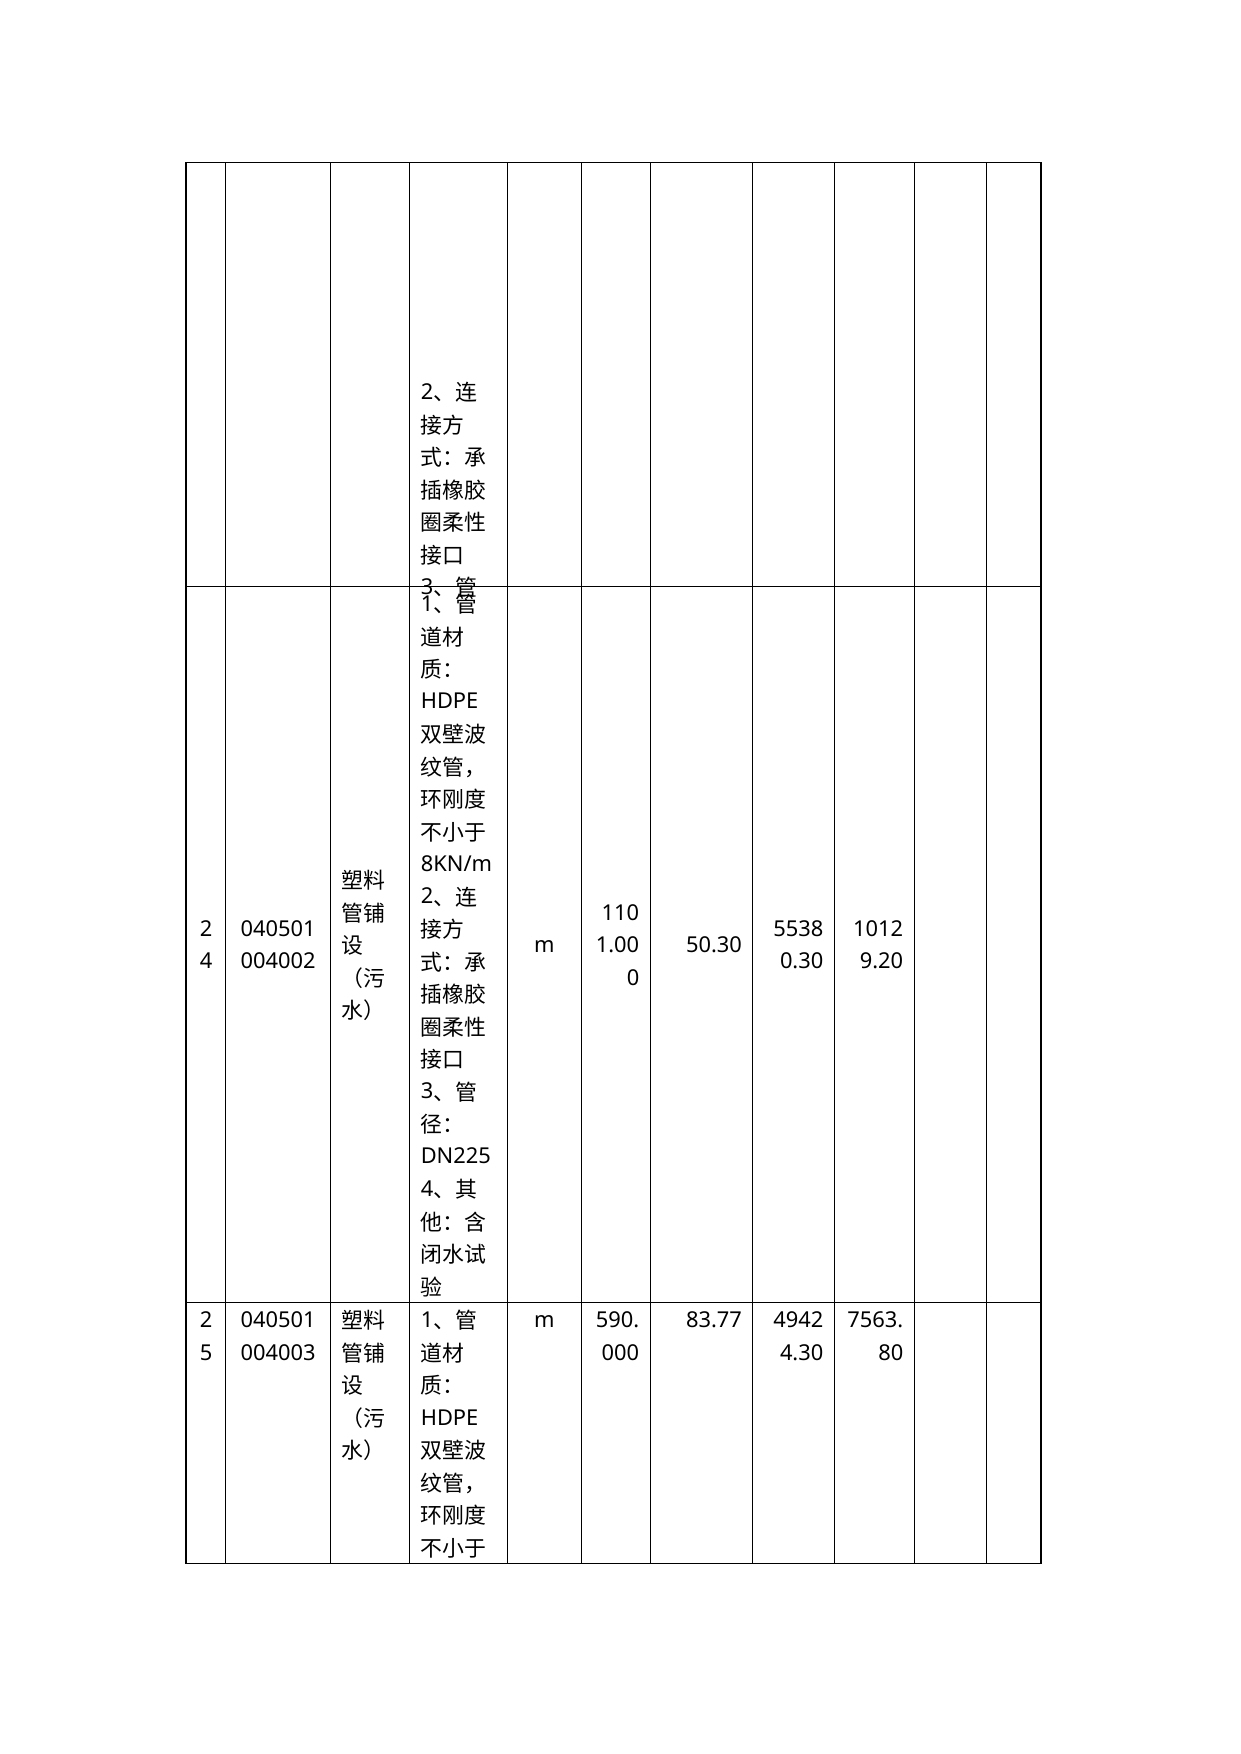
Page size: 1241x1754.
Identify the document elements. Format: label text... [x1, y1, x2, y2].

table_cell 50.30 [651, 587, 752, 1302]
table_cell 24 [187, 587, 225, 1302]
table_cell 25 [187, 1303, 225, 1563]
table_cell m [508, 587, 581, 1302]
table_cell 590.000 [582, 1303, 650, 1563]
table_cell 塑料管铺设（污水） [331, 1303, 409, 1563]
table_cell 55380.30 [753, 587, 834, 1302]
table_cell 10129.20 [835, 587, 914, 1302]
table_cell 49424.30 [753, 1303, 834, 1563]
table_cell m [508, 1303, 581, 1563]
table_cell [987, 1303, 1040, 1563]
table_cell [915, 1303, 986, 1563]
table_cell 040501004002 [226, 587, 330, 1302]
table_cell [987, 587, 1040, 1302]
table_cell 1、管道材质：HDPE双壁波纹管，环刚度不小于8KN/m 2、连接方式：承插橡胶圈柔性接口 3、管径：DN315 4、其他：含闭水试验 [410, 1303, 507, 1563]
table_cell [915, 587, 986, 1302]
table_cell 83.77 [651, 1303, 752, 1563]
table_cell 7563.80 [835, 1303, 914, 1563]
table_cell 塑料管铺设（污水） [331, 587, 409, 1302]
table_cell 040501004003 [226, 1303, 330, 1563]
table_cell 1、管道材质：HDPE双壁波纹管，环刚度不小于8KN/m 2、连接方式：承插橡胶圈柔性接口 3、管径：DN225 4、其他：含闭水试验 [410, 587, 507, 1302]
table_cell 1101.000 [582, 587, 650, 1302]
